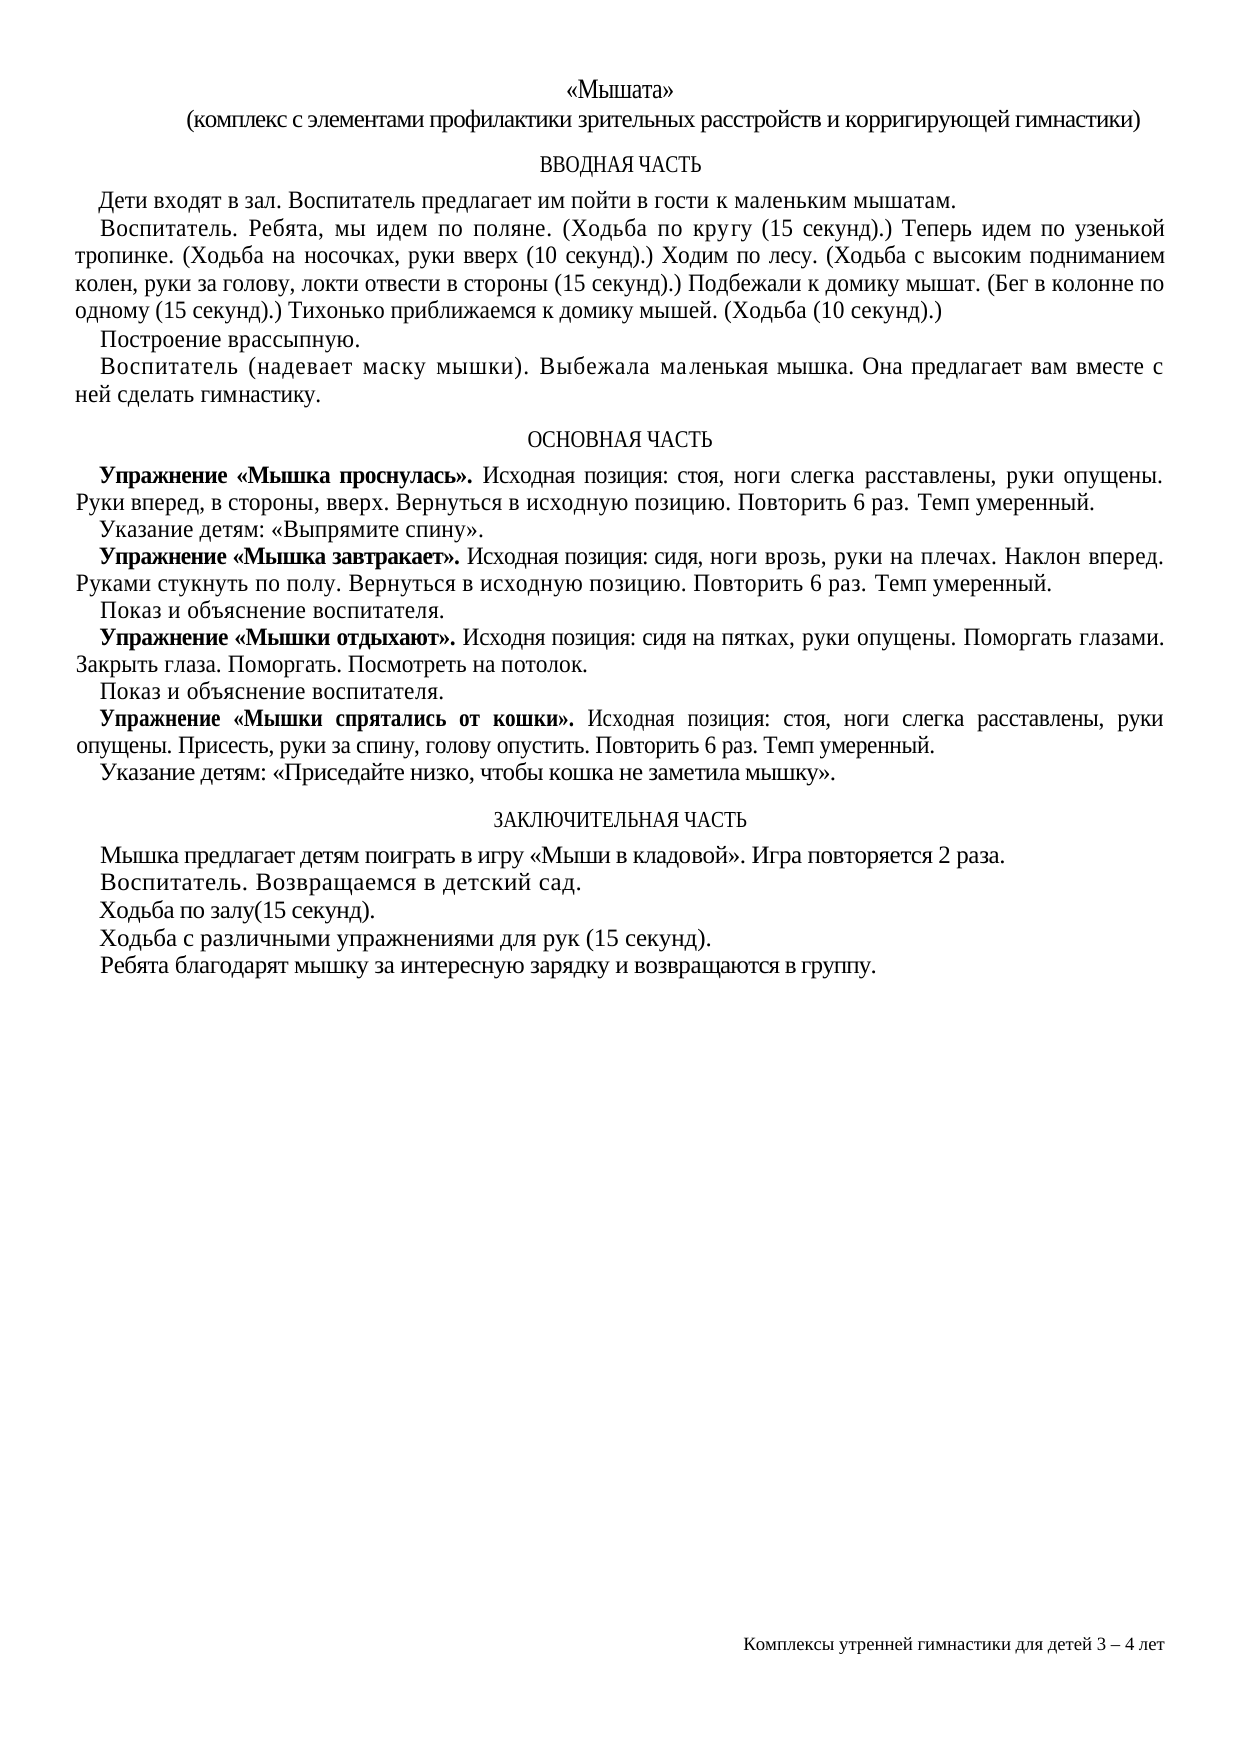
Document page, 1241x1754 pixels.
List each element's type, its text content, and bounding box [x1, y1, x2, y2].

text Упражнение «Мышки спрятались от кошки». Исходная позиция: стоя, ноги слегка расставлены, руки опущены. Присесть, руки за спину, голову опустить. Повторить 6 раз. Темп умеренный. [76, 705, 1164, 759]
text Дети входят в зал. Воспитатель предлагает им пойти в гости к маленьким мышатам. [76, 187, 1165, 214]
text «Мышата» [75, 75, 1165, 104]
text Воспитатель (надевает маску мышки). Выбежала маленькая мышка. Она предлагает вам вместе с ней сделать гимнастику. [75, 352, 1164, 407]
text Ходьба с различными упражнениями для рук (15 секунд). [99, 924, 1165, 952]
text Ходьба по залу(15 секунд). [98, 897, 1165, 924]
text Показ и объяснение воспитателя. [100, 597, 1165, 624]
text ВВОДНАЯ ЧАСТЬ [76, 150, 1165, 178]
text Указание детям: «Выпрямите спину». [98, 516, 1165, 543]
text Показ и объяснение воспитателя. [99, 678, 1165, 705]
text ОСНОВНАЯ ЧАСТЬ [75, 425, 1165, 453]
text Упражнение «Мышки отдыхают». Исходня позиция: сидя на пятках, руки опущены. Поморгать глазами. Закрыть глаза. Поморгать. Посмотреть на потолок. [76, 624, 1165, 678]
text (комплекс с элементами профилактики зрительных расстройств и корригирующей гимнастики) [89, 104, 1165, 133]
text ЗАКЛЮЧИТЕЛЬНАЯ ЧАСТЬ [75, 806, 1165, 832]
text Указание детям: «Приседайте низко, чтобы кошка не заметила мышку». [76, 759, 1164, 786]
text Воспитатель. Возвращаемся в детский сад. [100, 869, 1165, 896]
text Упражнение «Мышка проснулась». Исходная позиция: стоя, ноги слегка расставлены, руки опущены. Руки вперед, в стороны, вверх. Вернуться в исходную позицию. Повторить 6 раз. Темп умеренный. [76, 462, 1164, 516]
text Воспитатель. Ребята, мы идем по поляне. (Ходьба по кругу (15 секунд).) Теперь идем по узенькой тропинке. (Ходьба на носочках, руки вверх (10 секунд).) Ходим по лесу. (Ходьба с высоким подниманием колен, руки за голову, локти отвести в стороны (15 секунд).) Подбежали к домику мышат. (Бег в колонне по одному (15 секунд).) Тихонько приближаемся к домику мышей. (Ходьба (10 секунд).) [75, 214, 1165, 324]
text Ребята благодарят мышку за интересную зарядку и возвращаются в группу. [76, 952, 1164, 979]
text Построение врассыпную. [100, 325, 1165, 352]
text Упражнение «Мышка завтракает». Исходная позиция: сидя, ноги врозь, руки на плечах. Наклон вперед. Руками стукнуть по полу. Вернуться в исходную позицию. Повторить 6 раз. Темп умеренный. [76, 543, 1165, 597]
text Мышка предлагает детям поиграть в игру «Мыши в кладовой». Игра повторяется 2 раза. [76, 841, 1164, 869]
